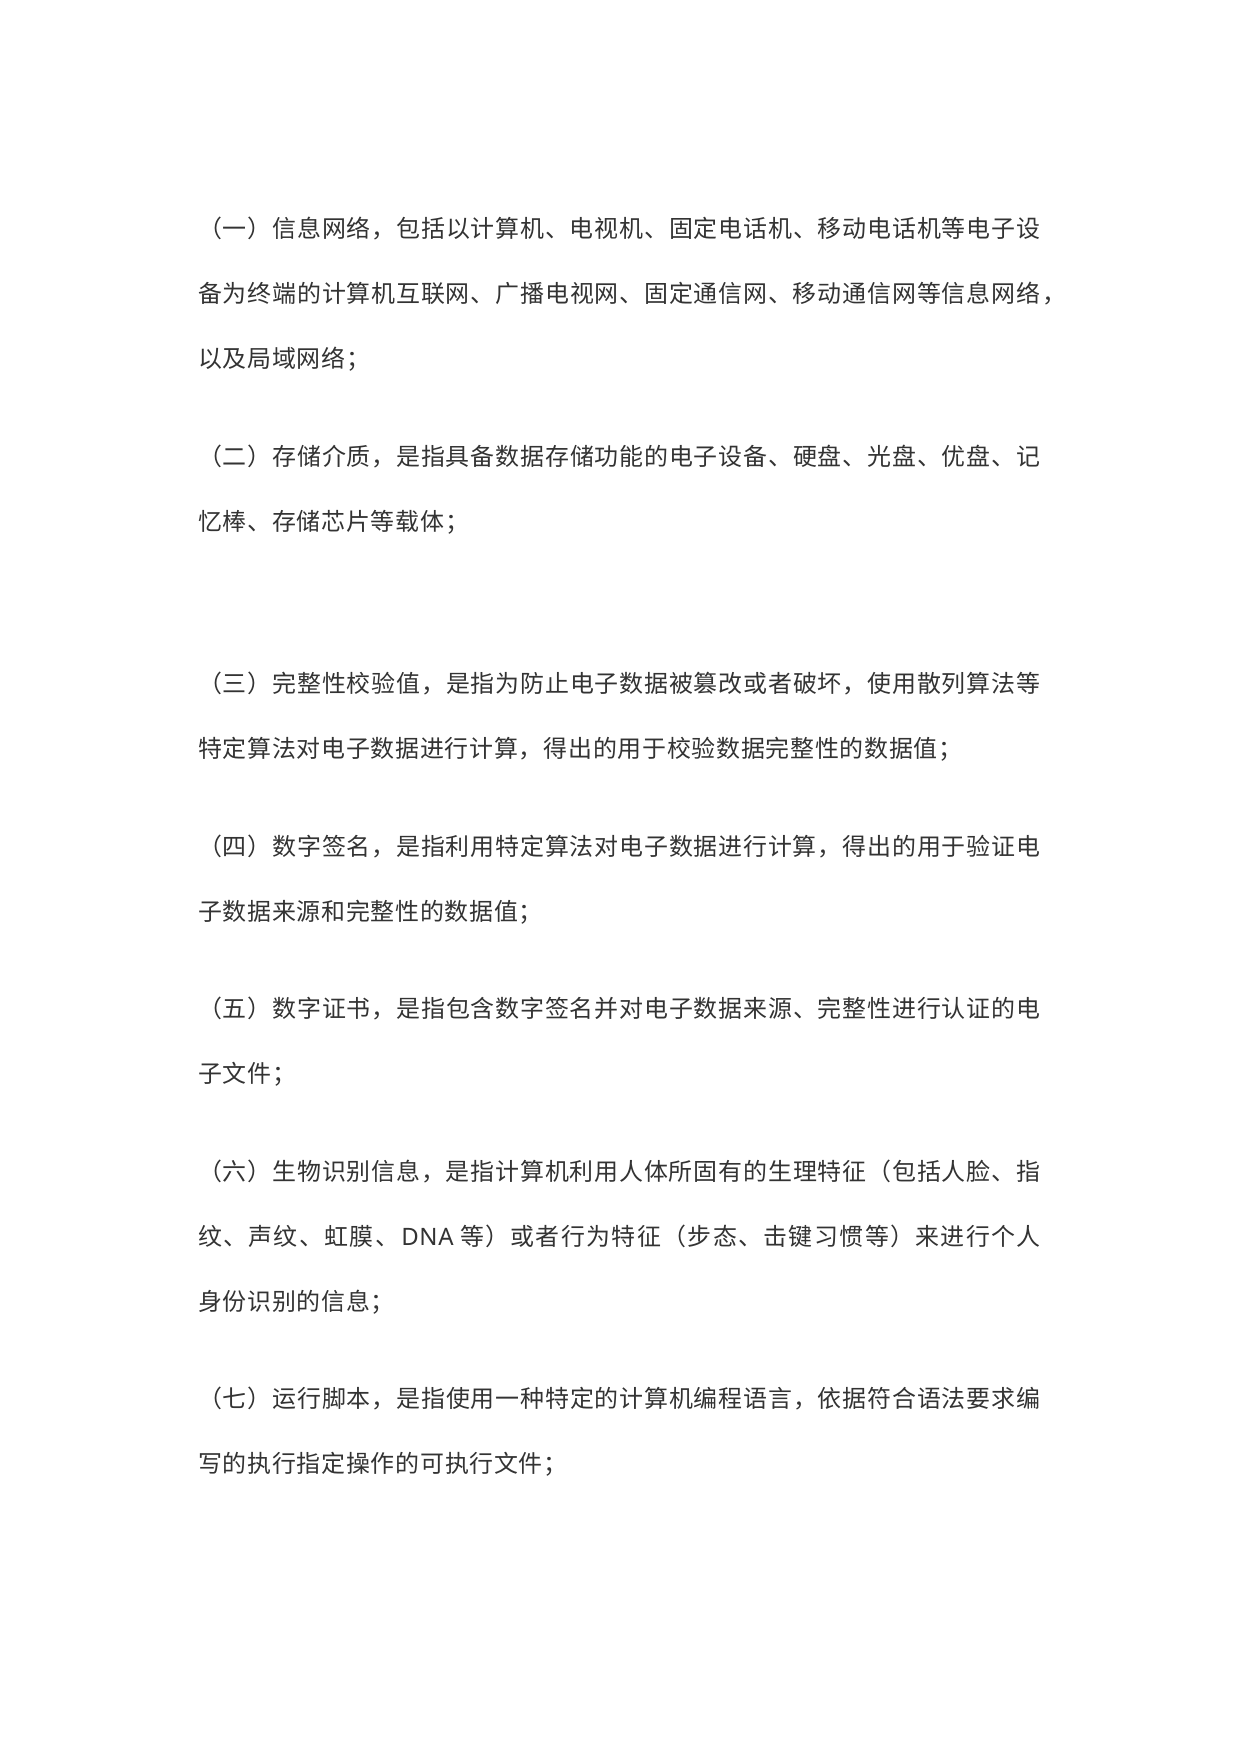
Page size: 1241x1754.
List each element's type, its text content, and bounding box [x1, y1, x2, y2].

text （四）数字签名，是指利用特定算法对电子数据进行计算，得出的用于验证电子数据来源和完整性的数据值； [198, 812, 1042, 942]
text （三）完整性校验值，是指为防止电子数据被篡改或者破坏，使用散列算法等特定算法对电子数据进行计算，得出的用于校验数据完整性的数据值； [198, 649, 1042, 779]
text （七）运行脚本，是指使用一种特定的计算机编程语言，依据符合语法要求编写的执行指定操作的可执行文件； [198, 1364, 1042, 1494]
text （五）数字证书，是指包含数字签名并对电子数据来源、完整性进行认证的电子文件； [198, 974, 1042, 1104]
text （二）存储介质，是指具备数据存储功能的电子设备、硬盘、光盘、优盘、记忆棒、存储芯片等载体； [198, 422, 1042, 552]
text （一）信息网络，包括以计算机、电视机、固定电话机、移动电话机等电子设备为终端的计算机互联网、广播电视网、固定通信网、移动通信网等信息网络，以及局域网络； [198, 194, 1042, 389]
text （六）生物识别信息，是指计算机利用人体所固有的生理特征（包括人脸、指纹、声纹、虹膜、DNA等）或者行为特征（步态、击键习惯等）来进行个人身份识别的信息； [198, 1137, 1042, 1332]
